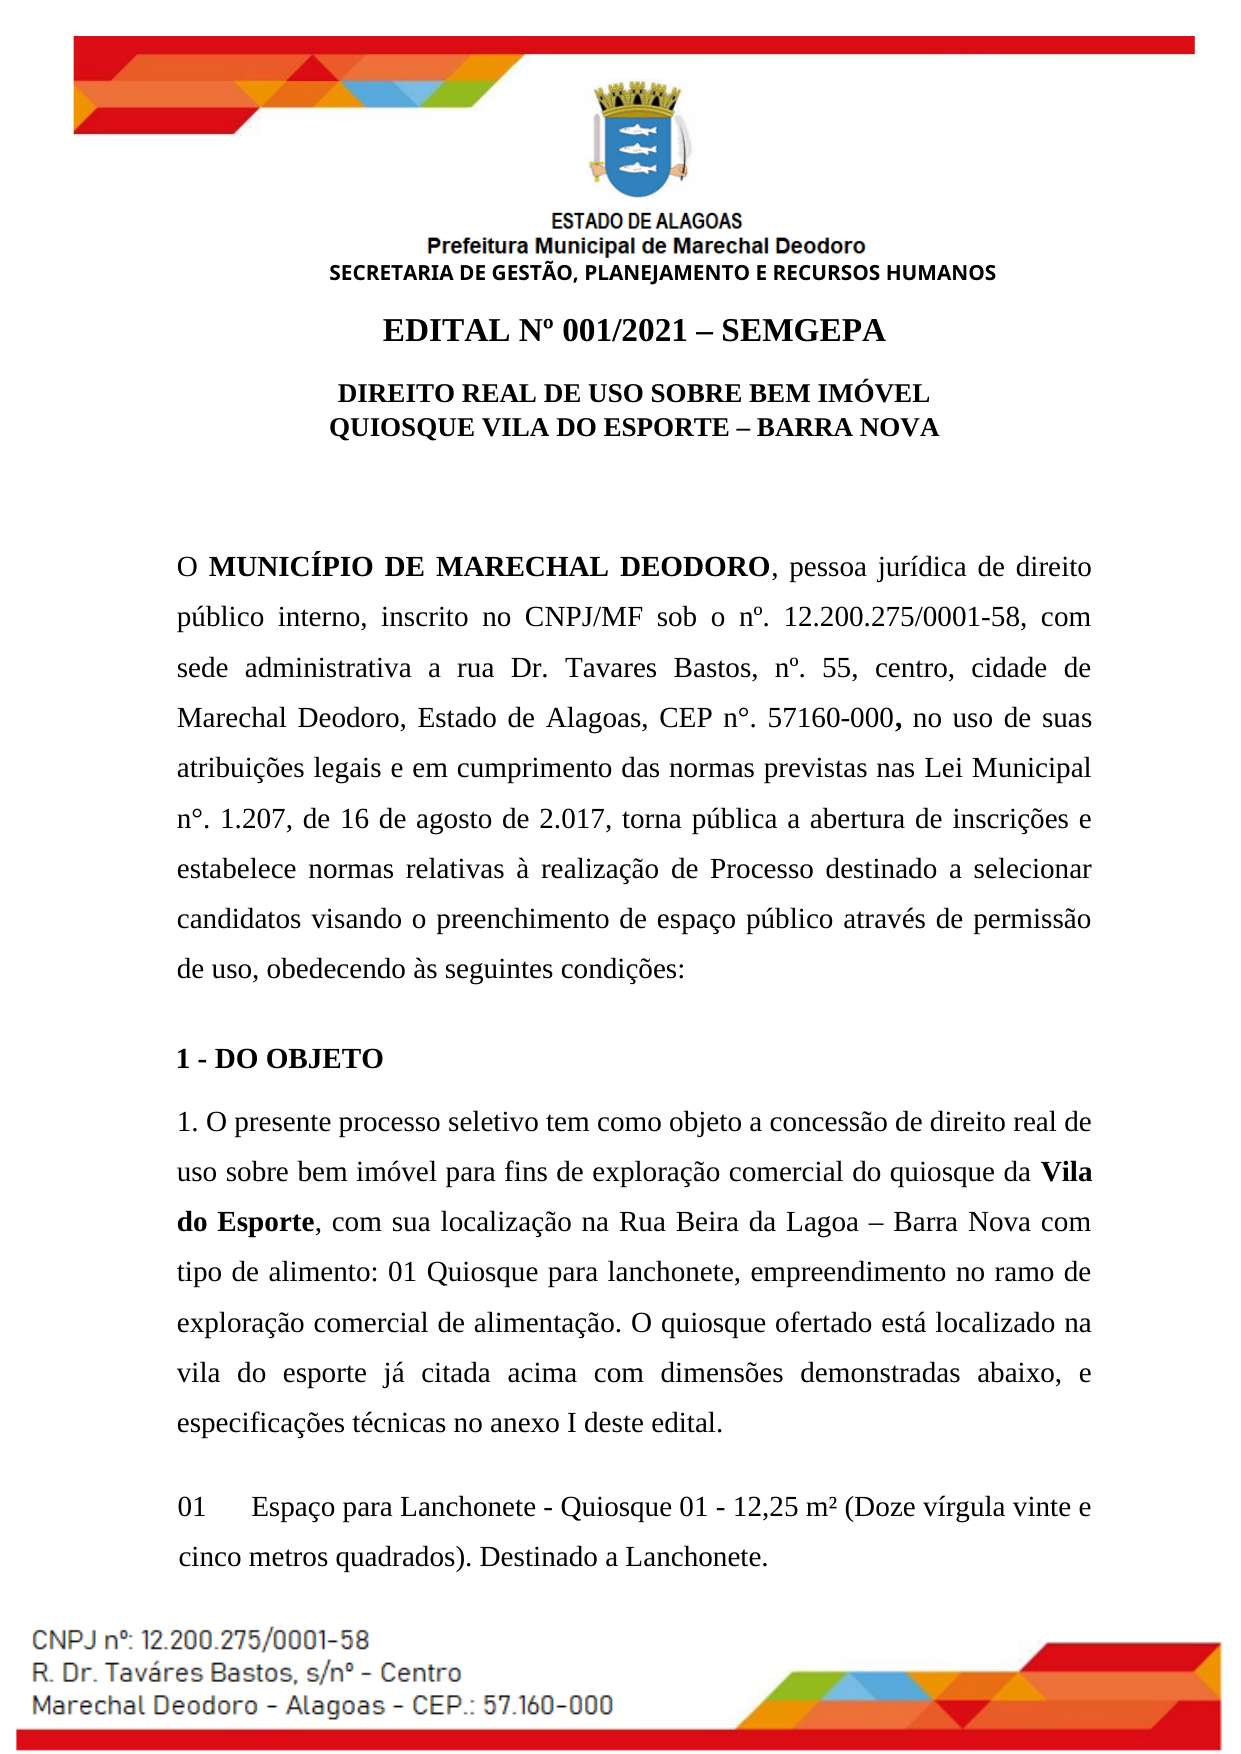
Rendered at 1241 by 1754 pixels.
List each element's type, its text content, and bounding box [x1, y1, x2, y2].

text QUIOSQUE VILA DO ESPORTE – BARRA NOVA [177, 411, 1092, 442]
text 1. O presente processo seletivo tem como objeto a concessão de direito real de uso sobre bem imóvel para fins de exploração comercial do quiosque da Vila do Esporte, com sua localização na Rua Beira da Lagoa – Barra Nova com tipo de alimento: 01 Quiosque para lanchonete, empreendimento no ramo de exploração comercial de alimentação. O quiosque ofertado está localizado na vila do esporte já citada acima com dimensões demonstradas abaixo, e especificações técnicas no anexo I deste edital. [177, 1104, 1092, 1439]
subtitle 1 - DO OBJETO [176, 1042, 1092, 1075]
list Espaço para Lanchonete - Quiosque 01 - 12,25 m² (Doze vírgula vinte e cinco metros quadrados). Destinado a Lanchonete. [177, 1489, 1092, 1572]
picture [15, 1610, 1227, 1754]
subtitle EDITAL Nº 001/2021 – SEMGEPA [177, 310, 1092, 348]
text O MUNICÍPIO DE MARECHAL DEODORO, pessoa jurídica de direito público interno, inscrito no CNPJ/MF sob o nº. 12.200.275/0001-58, com sede administrativa a rua Dr. Tavares Bastos, nº. 55, centro, cidade de Marechal Deodoro, Estado de Alagoas, CEP n°. 57160-000, no uso de suas atribuições legais e em cumprimento das normas previstas nas Lei Municipal n°. 1.207, de 16 de agosto de 2.017, torna pública a abertura de inscrições e estabelece normas relativas à realização de Processo destinado a selecionar candidatos visando o preenchimento de espaço público através de permissão de uso, obedecendo às seguintes condições: [177, 549, 1092, 985]
picture [73, 36, 1196, 260]
text DIREITO REAL DE USO SOBRE BEM IMÓVEL [177, 377, 1091, 408]
